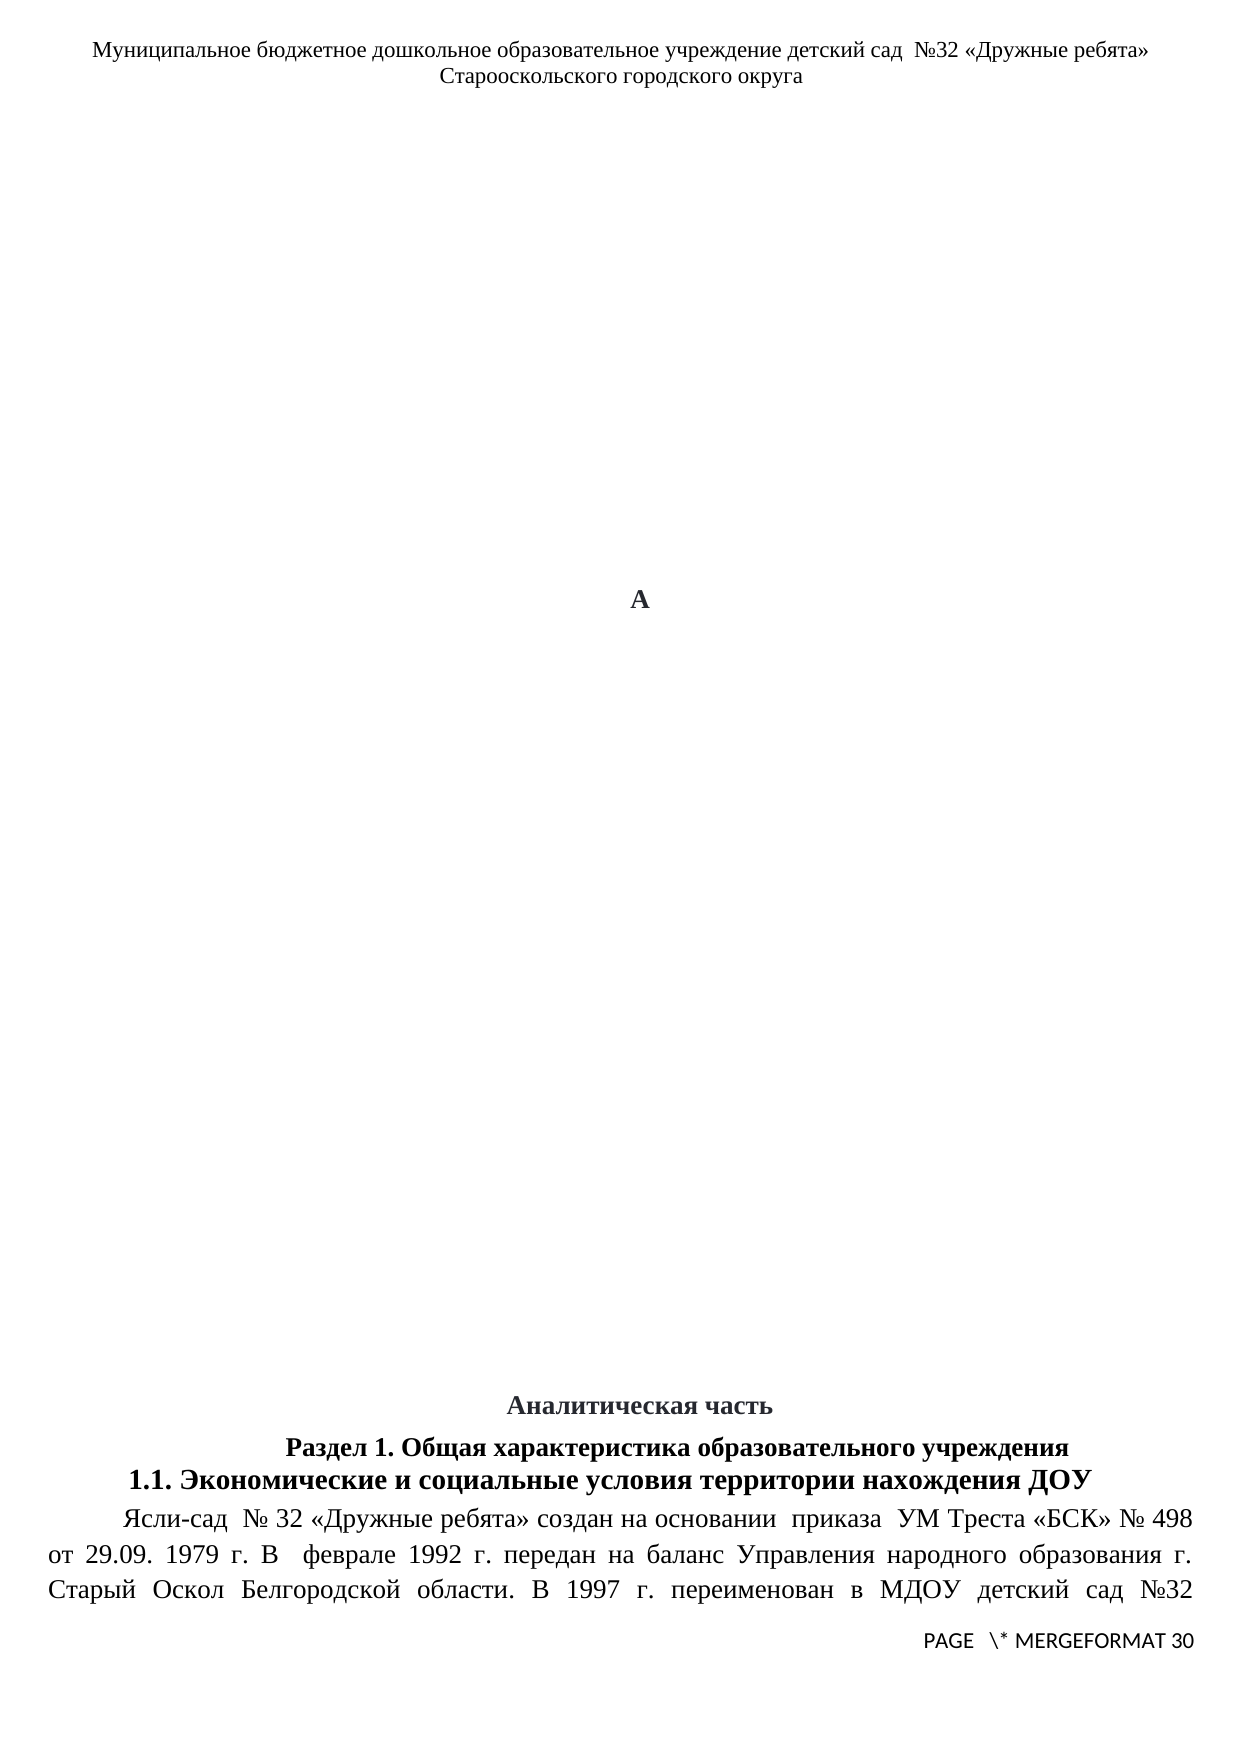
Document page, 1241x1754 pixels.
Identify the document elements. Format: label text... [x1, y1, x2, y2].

text А [85, 583, 1194, 614]
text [48, 1502, 1194, 1605]
text Аналитическая часть [85, 1389, 1194, 1420]
text 1.1. Экономические и социальные условия территории нахождения ДОУ [48, 1462, 1194, 1496]
text Раздел 1. Общая характеристика образовательного учреждения [160, 1431, 1194, 1462]
